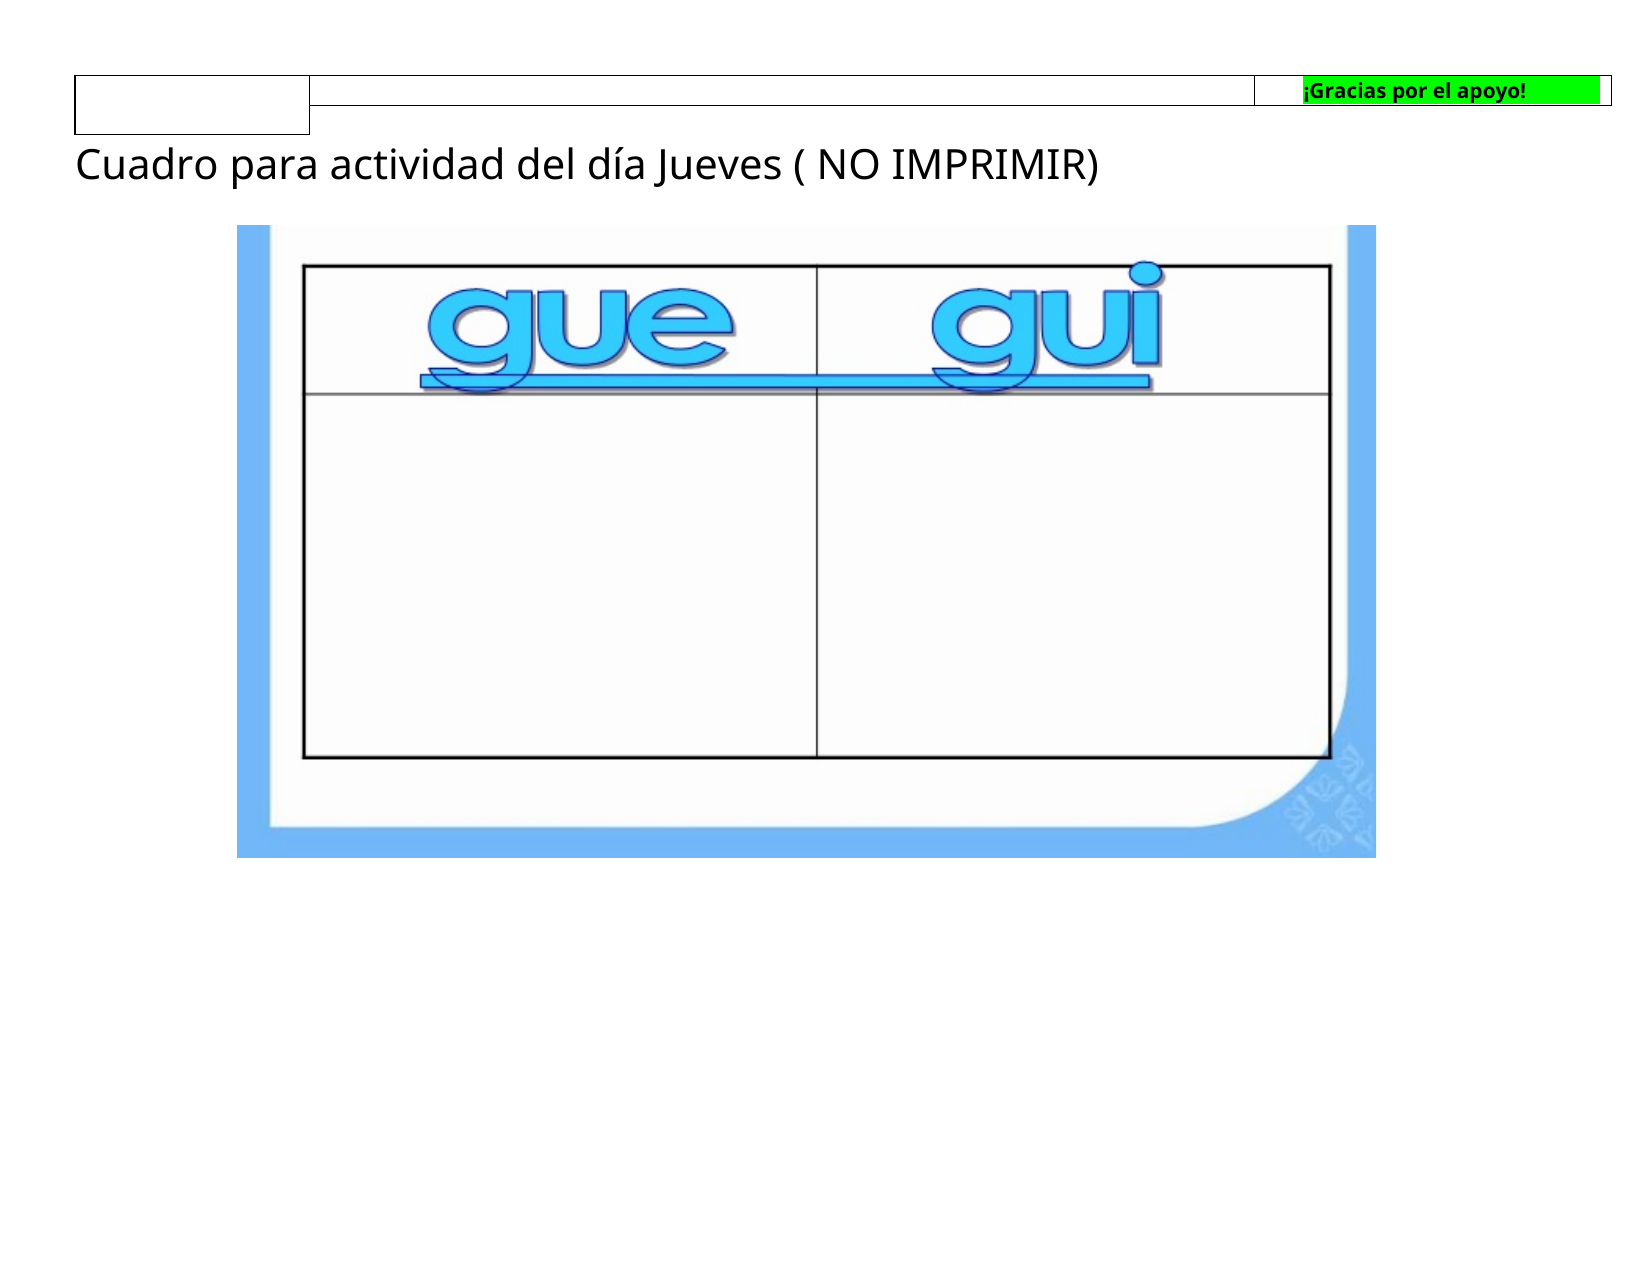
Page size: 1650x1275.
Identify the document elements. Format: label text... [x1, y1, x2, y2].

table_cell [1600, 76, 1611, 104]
picture [237, 225, 1377, 858]
text Cuadro para actividad del día Jueves ( NO IMPRIMIR) [75, 134, 1575, 191]
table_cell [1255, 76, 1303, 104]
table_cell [310, 76, 1254, 104]
